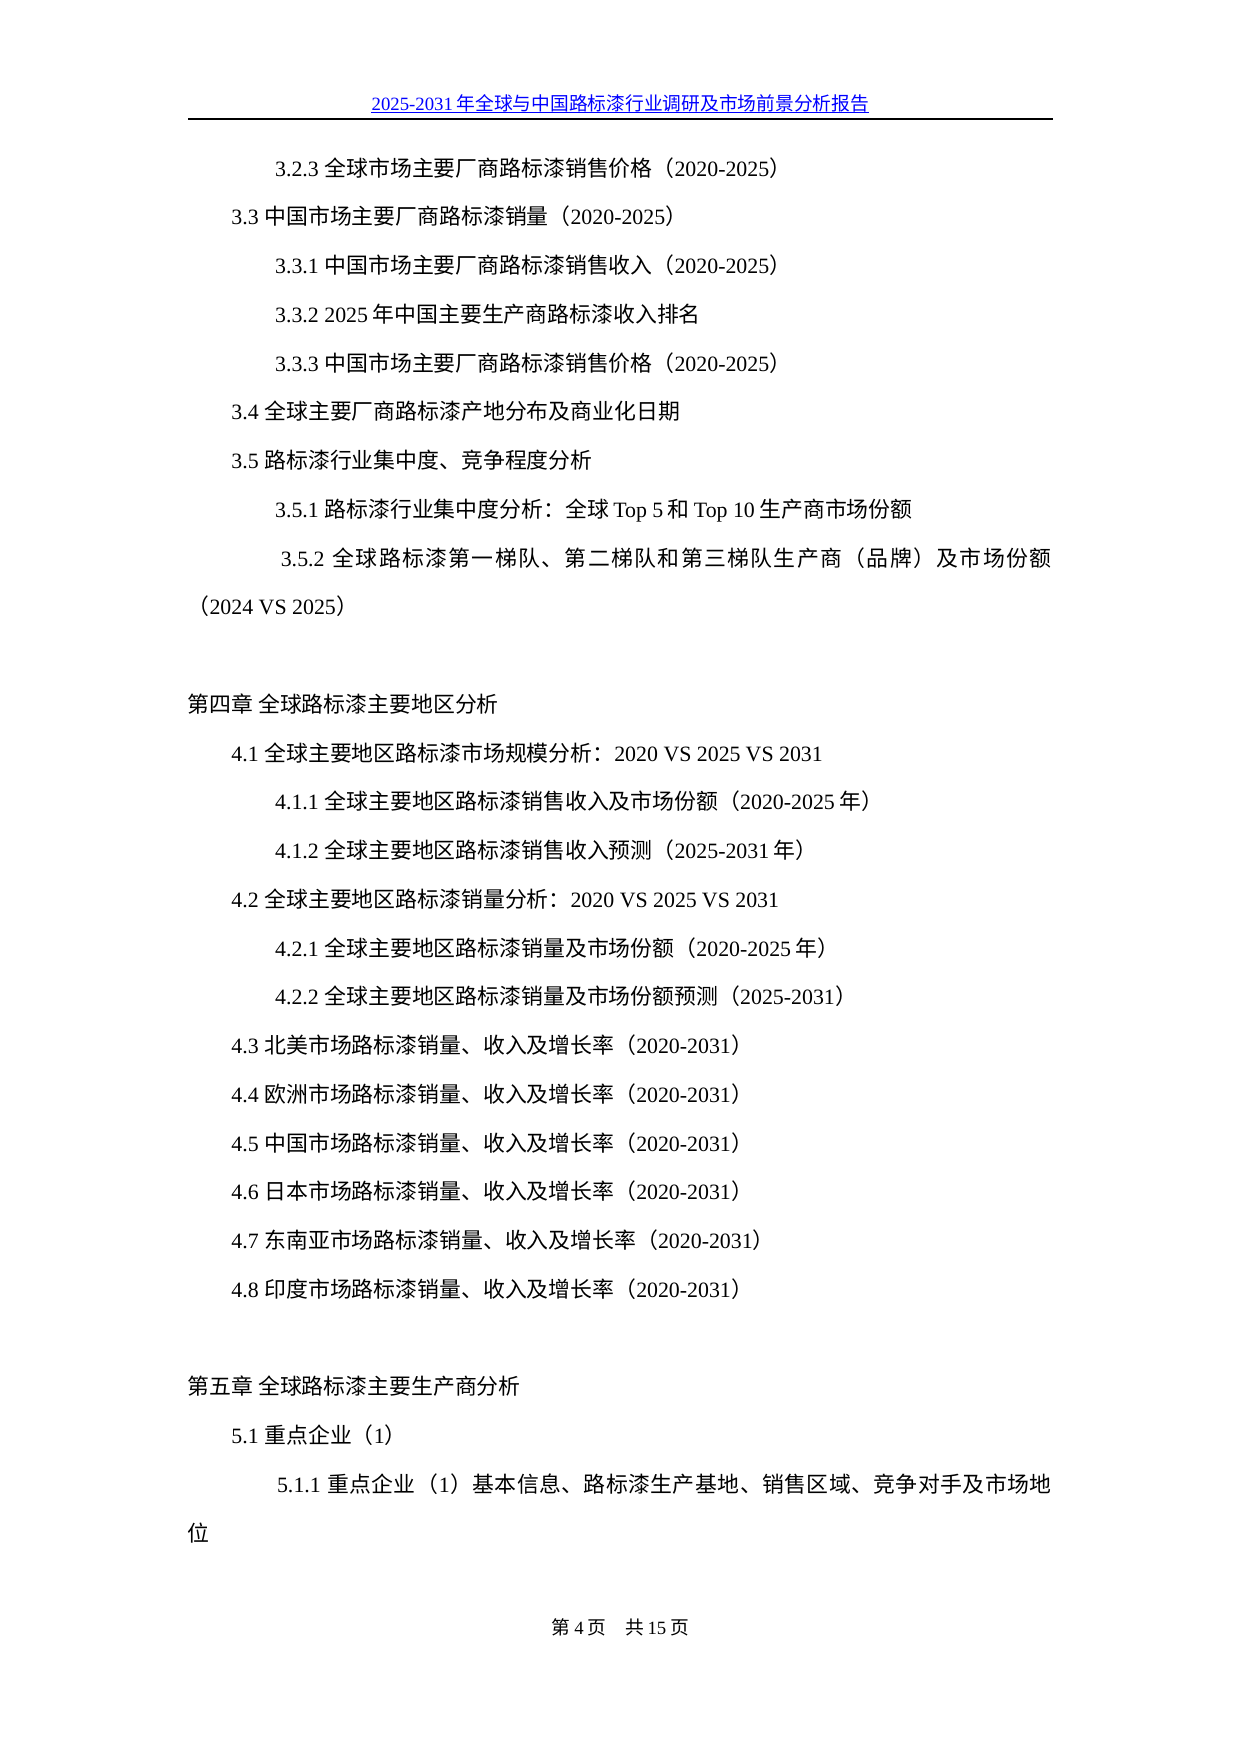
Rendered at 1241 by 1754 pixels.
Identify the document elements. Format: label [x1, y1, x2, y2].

text [187, 150, 1053, 1548]
